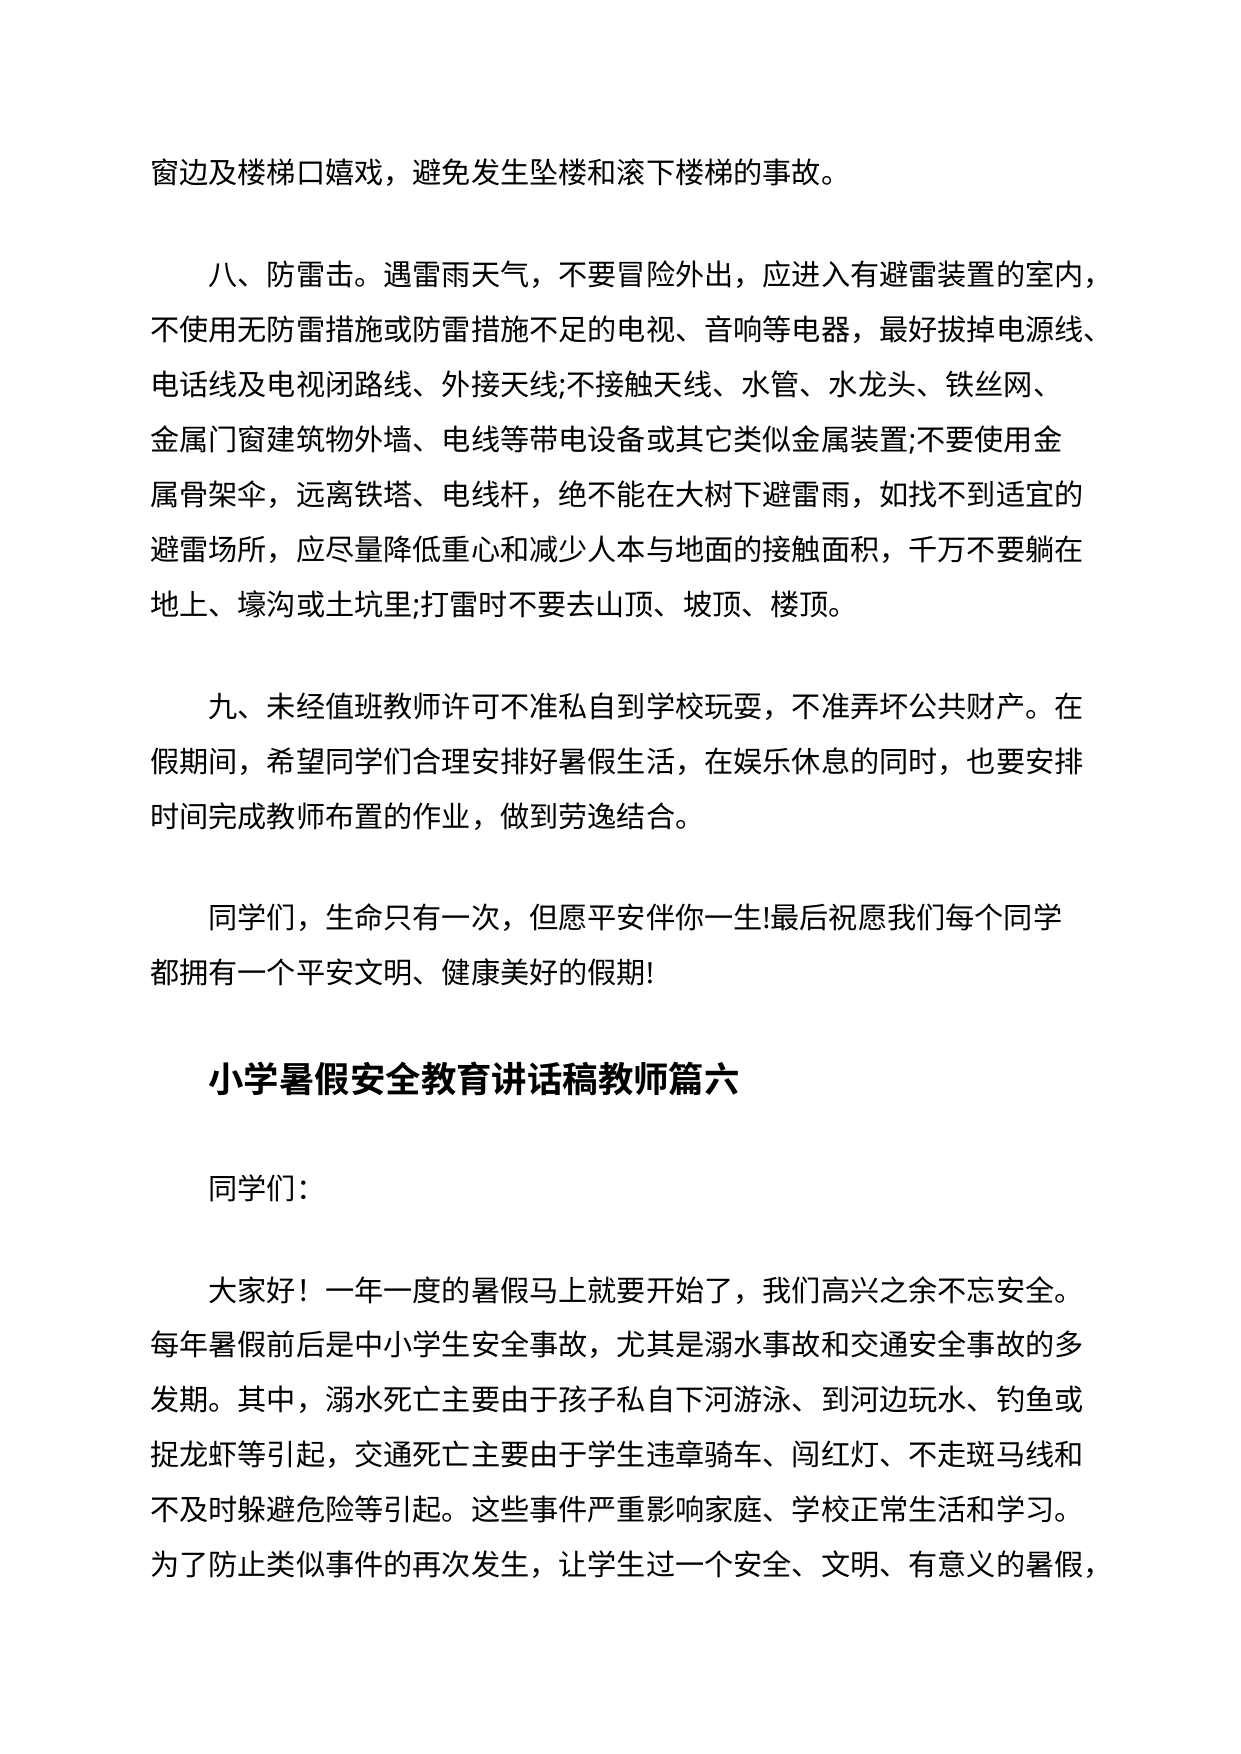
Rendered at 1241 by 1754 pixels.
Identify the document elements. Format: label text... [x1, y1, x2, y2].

text 同学们： [150, 1165, 1090, 1208]
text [150, 150, 1090, 192]
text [150, 1267, 1090, 1584]
text 九、未经值班教师许可不准私自到学校玩耍，不准弄坏公共财产。在假期间，希望同学们合理安排好暑假生活，在娱乐休息的同时，也要安排时间完成教师布置的作业，做到劳逸结合。 [150, 683, 1090, 835]
text 小学暑假安全教育讲话稿教师篇六 [150, 1052, 1090, 1103]
text 同学们，生命只有一次，但愿平安伴你一生!最后祝愿我们每个同学都拥有一个平安文明、健康美好的假期! [150, 895, 1090, 992]
text 八、防雷击。遇雷雨天气，不要冒险外出，应进入有避雷装置的室内，不使用无防雷措施或防雷措施不足的电视、音响等电器，最好拔掉电源线、电话线及电视闭路线、外接天线;不接触天线、水管、水龙头、铁丝网、金属门窗建筑物外墙、电线等带电设备或其它类似金属装置;不要使用金属骨架伞，远离铁塔、电线杆，绝不能在大树下避雷雨，如找不到适宜的避雷场所，应尽量降低重心和减少人本与地面的接触面积，千万不要躺在地上、壕沟或土坑里;打雷时不要去山顶、坡顶、楼顶。 [150, 252, 1090, 624]
